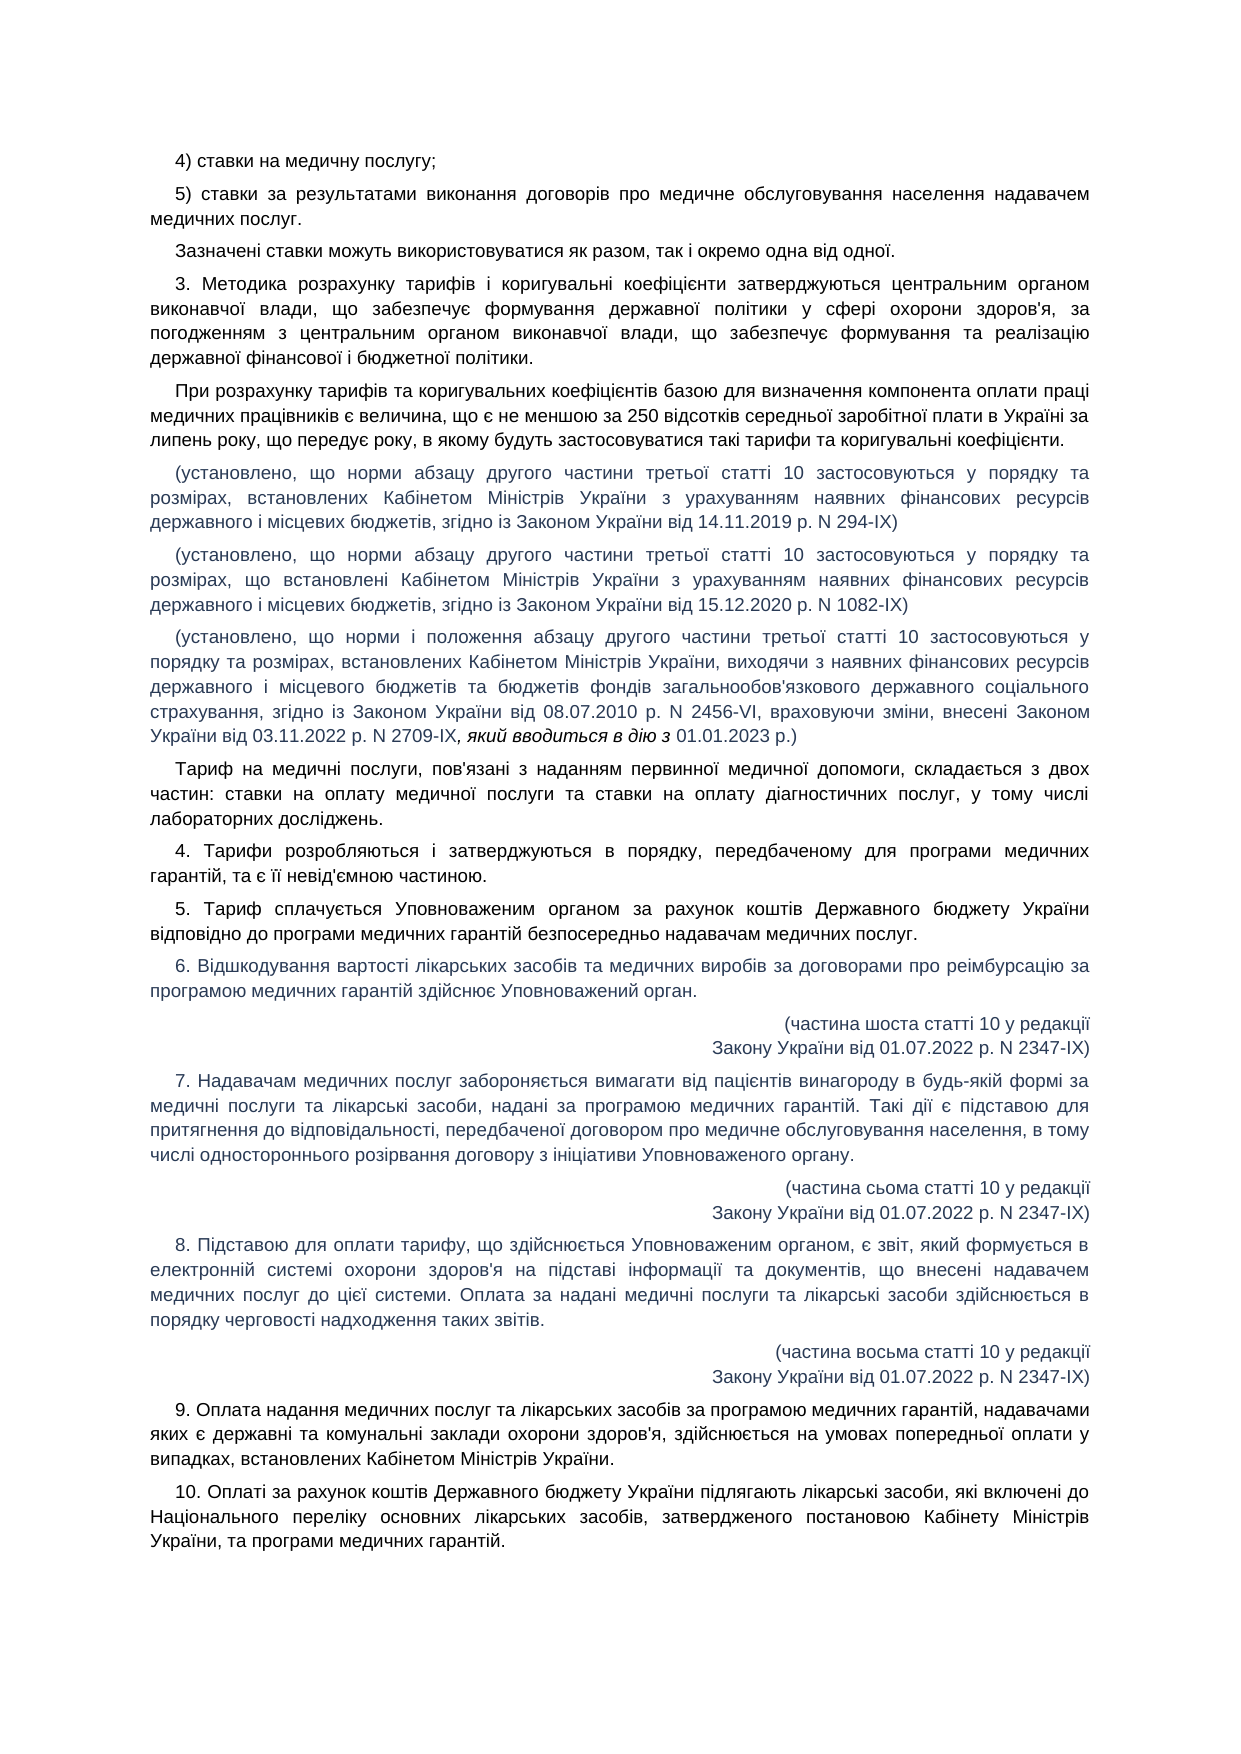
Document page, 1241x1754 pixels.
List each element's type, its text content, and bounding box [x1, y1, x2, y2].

text (частина восьма статті 10 у редакції Закону України від 01.07.2022 р. N 2347-IX) [150, 1341, 1090, 1387]
text (установлено, що норми абзацу другого частини третьої статті 10 застосовуються у порядку та розмірах, що встановлені Кабінетом Міністрів України з урахуванням наявних фінансових ресурсів державного і місцевих бюджетів, згідно із Законом України від 15.12.2020 р. N 1082-IX) [150, 544, 1090, 615]
text (частина шоста статті 10 у редакції Закону України від 01.07.2022 р. N 2347-IX) [150, 1012, 1090, 1059]
text Тариф на медичні послуги, пов'язані з наданням первинної медичної допомоги, складається з двох частин: ставки на оплату медичної послуги та ставки на оплату діагностичних послуг, у тому числі лабораторних досліджень. [150, 758, 1090, 829]
text При розрахунку тарифів та коригувальних коефіцієнтів базою для визначення компонента оплати праці медичних працівників є величина, що є не меншою за 250 відсотків середньої заробітної плати в Україні за липень року, що передує року, в якому будуть застосовуватися такі тарифи та коригувальні коефіцієнти. [150, 379, 1090, 451]
text 7. Надавачам медичних послуг забороняється вимагати від пацієнтів винагороду в будь-якій формі за медичні послуги та лікарські засоби, надані за програмою медичних гарантій. Такі дії є підставою для притягнення до відповідальності, передбаченої договором про медичне обслуговування населення, в тому числі одностороннього розірвання договору з ініціативи Уповноваженого органу. [150, 1070, 1090, 1166]
text (частина сьома статті 10 у редакції Закону України від 01.07.2022 р. N 2347-IX) [150, 1177, 1090, 1223]
text 5) ставки за результатами виконання договорів про медичне обслуговування населення надавачем медичних послуг. [150, 183, 1090, 229]
text 4. Тарифи розробляються і затверджуються в порядку, передбаченому для програми медичних гарантій, та є її невід'ємною частиною. [150, 840, 1090, 886]
text 5. Тариф сплачується Уповноваженим органом за рахунок коштів Державного бюджету України відповідно до програми медичних гарантій безпосередньо надавачам медичних послуг. [150, 897, 1090, 944]
text 3. Методика розрахунку тарифів і коригувальні коефіцієнти затверджуються центральним органом виконавчої влади, що забезпечує формування державної політики у сфері охорони здоров'я, за погодженням з центральним органом виконавчої влади, що забезпечує формування та реалізацію державної фінансової і бюджетної політики. [150, 273, 1090, 368]
text (установлено, що норми і положення абзацу другого частини третьої статті 10 застосовуються у порядку та розмірах, встановлених Кабінетом Міністрів України, виходячи з наявних фінансових ресурсів державного і місцевого бюджетів та бюджетів фондів загальнообов'язкового державного соціального страхування, згідно із Законом України від 08.07.2010 р. N 2456-VI, враховуючи зміни, внесені Законом України від 03.11.2022 р. N 2709-IX, який вводиться в дію з 01.01.2023 р.) [150, 626, 1090, 747]
text 8. Підставою для оплати тарифу, що здійснюється Уповноваженим органом, є звіт, який формується в електронній системі охорони здоров'я на підставі інформації та документів, що внесені надавачем медичних послуг до цієї системи. Оплата за надані медичні послуги та лікарські засоби здійснюється в порядку черговості надходження таких звітів. [150, 1234, 1090, 1330]
text Зазначені ставки можуть використовуватися як разом, так і окремо одна від одної. [150, 240, 1090, 262]
text 6. Відшкодування вартості лікарських засобів та медичних виробів за договорами про реімбурсацію за програмою медичних гарантій здійснює Уповноважений орган. [150, 955, 1090, 1001]
text (установлено, що норми абзацу другого частини третьої статті 10 застосовуються у порядку та розмірах, встановлених Кабінетом Міністрів України з урахуванням наявних фінансових ресурсів державного і місцевих бюджетів, згідно із Законом України від 14.11.2019 р. N 294-IX) [150, 462, 1090, 533]
text 9. Оплата надання медичних послуг та лікарських засобів за програмою медичних гарантій, надавачами яких є державні та комунальні заклади охорони здоров'я, здійснюється на умовах попередньої оплати у випадках, встановлених Кабінетом Міністрів України. [150, 1398, 1090, 1469]
text 4) ставки на медичну послугу; [150, 150, 1090, 172]
text 10. Оплаті за рахунок коштів Державного бюджету України підлягають лікарські засоби, які включені до Національного переліку основних лікарських засобів, затвердженого постановою Кабінету Міністрів України, та програми медичних гарантій. [150, 1481, 1090, 1552]
